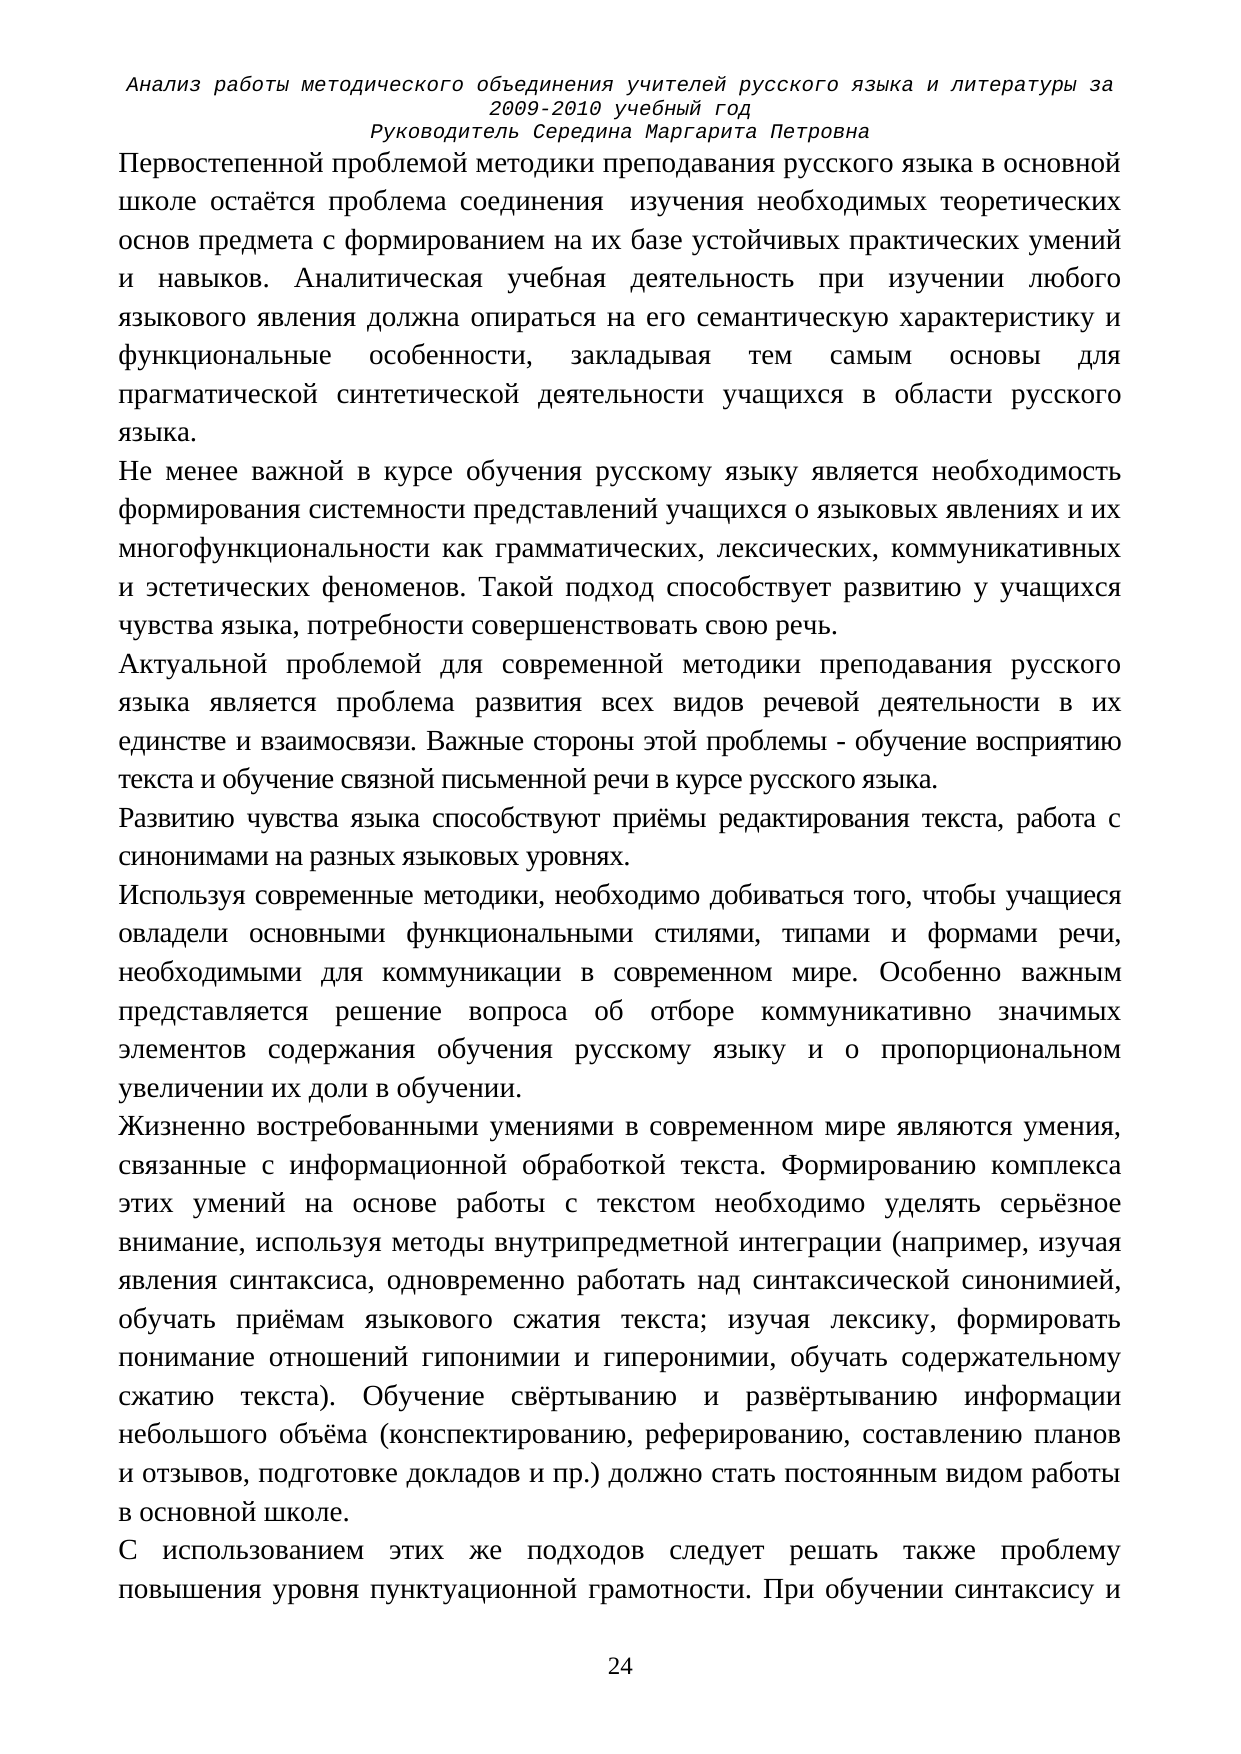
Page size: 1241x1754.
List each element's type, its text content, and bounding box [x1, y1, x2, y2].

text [118, 1532, 1122, 1604]
text Первостепенной проблемой методики преподавания русского языка в основной школе остаётся проблема соединения изучения необходимых теоретических основ предмета с формированием на их базе устойчивых практических умений и навыков. Аналитическая учебная деятельность при изучении любого языкового явления должна опираться на его семантическую характеристику и функциональные особенности, закладывая тем самым основы для прагматической синтетической деятельности учащихся в области русского языка. [118, 145, 1122, 448]
text Жизненно востребованными умениями в современном мире являются умения, связанные с информационной обработкой текста. Формированию комплекса этих умений на основе работы с текстом необходимо уделять серьёзное внимание, используя методы внутрипредметной интеграции (например, изучая явления синтаксиса, одновременно работать над синтаксической синонимией, обучать приёмам языкового сжатия текста; изучая лексику, формировать понимание отношений гипонимии и гиперонимии, обучать содержательному сжатию текста). Обучение свёртыванию и развёртыванию информации небольшого объёма (конспектированию, реферированию, составлению планов и отзывов, подготовке докладов и пр.) должно стать постоянным видом работы в основной школе. [118, 1108, 1122, 1527]
text Используя современные методики, необходимо добиваться того, чтобы учащиеся овладели основными функциональными стилями, типами и формами речи, необходимыми для коммуникации в современном мире. Особенно важным представляется решение вопроса об отборе коммуникативно значимых элементов содержания обучения русскому языку и о пропорциональном увеличении их доли в обучении. [118, 877, 1122, 1103]
text Актуальной проблемой для современной методики преподавания русского языка является проблема развития всех видов речевой деятельности в их единстве и взаимосвязи. Важные стороны этой проблемы - обучение восприятию текста и обучение связной письменной речи в курсе русского языка. [118, 646, 1122, 795]
text Развитию чувства языка способствуют приёмы редактирования текста, работа с синонимами на разных языковых уровнях. [118, 800, 1122, 872]
text Не менее важной в курсе обучения русскому языку является необходимость формирования системности представлений учащихся о языковых явлениях и их многофункциональности как грамматических, лексических, коммуникативных и эстетических феноменов. Такой подход способствует развитию у учащихся чувства языка, потребности совершенствовать свою речь. [118, 453, 1122, 641]
